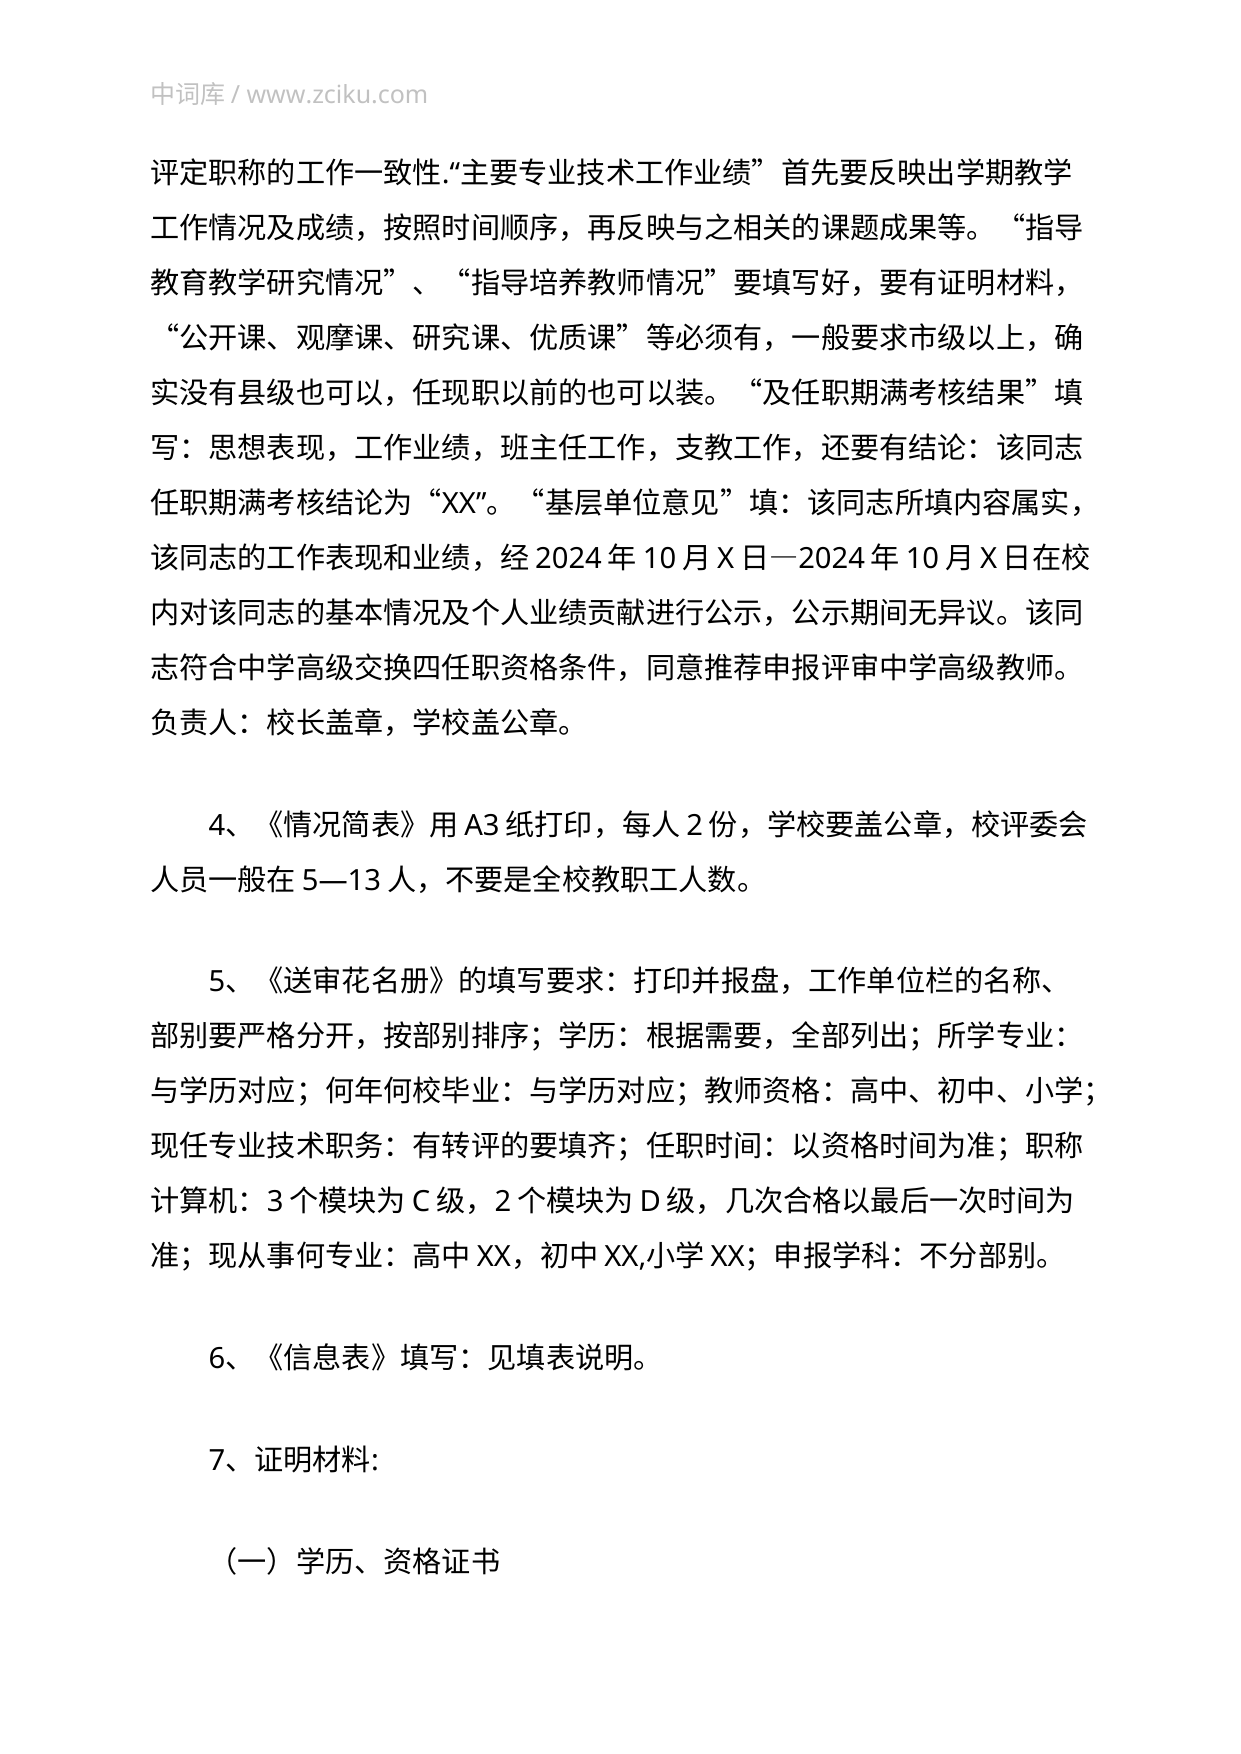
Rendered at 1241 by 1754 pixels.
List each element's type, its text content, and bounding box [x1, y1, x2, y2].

text 7、证明材料: [150, 1437, 1090, 1479]
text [150, 150, 1090, 742]
text 6、《信息表》填写：见填表说明。 [150, 1335, 1090, 1377]
text 5、《送审花名册》的填写要求：打印并报盘，工作单位栏的名称、部别要严格分开，按部别排序；学历：根据需要，全部列出；所学专业：与学历对应；何年何校毕业：与学历对应；教师资格：高中、初中、小学；现任专业技术职务：有转评的要填齐；任职时间：以资格时间为准；职称计算机：3个模块为C级，2个模块为D级，几次合格以最后一次时间为准；现从事何专业：高中XX，初中XX,小学XX；申报学科：不分部别。 [150, 958, 1090, 1275]
text 4、《情况简表》用A3纸打印，每人2份，学校要盖公章，校评委会人员一般在5—13人，不要是全校教职工人数。 [150, 801, 1090, 898]
text （一）学历、资格证书 [150, 1539, 1090, 1581]
